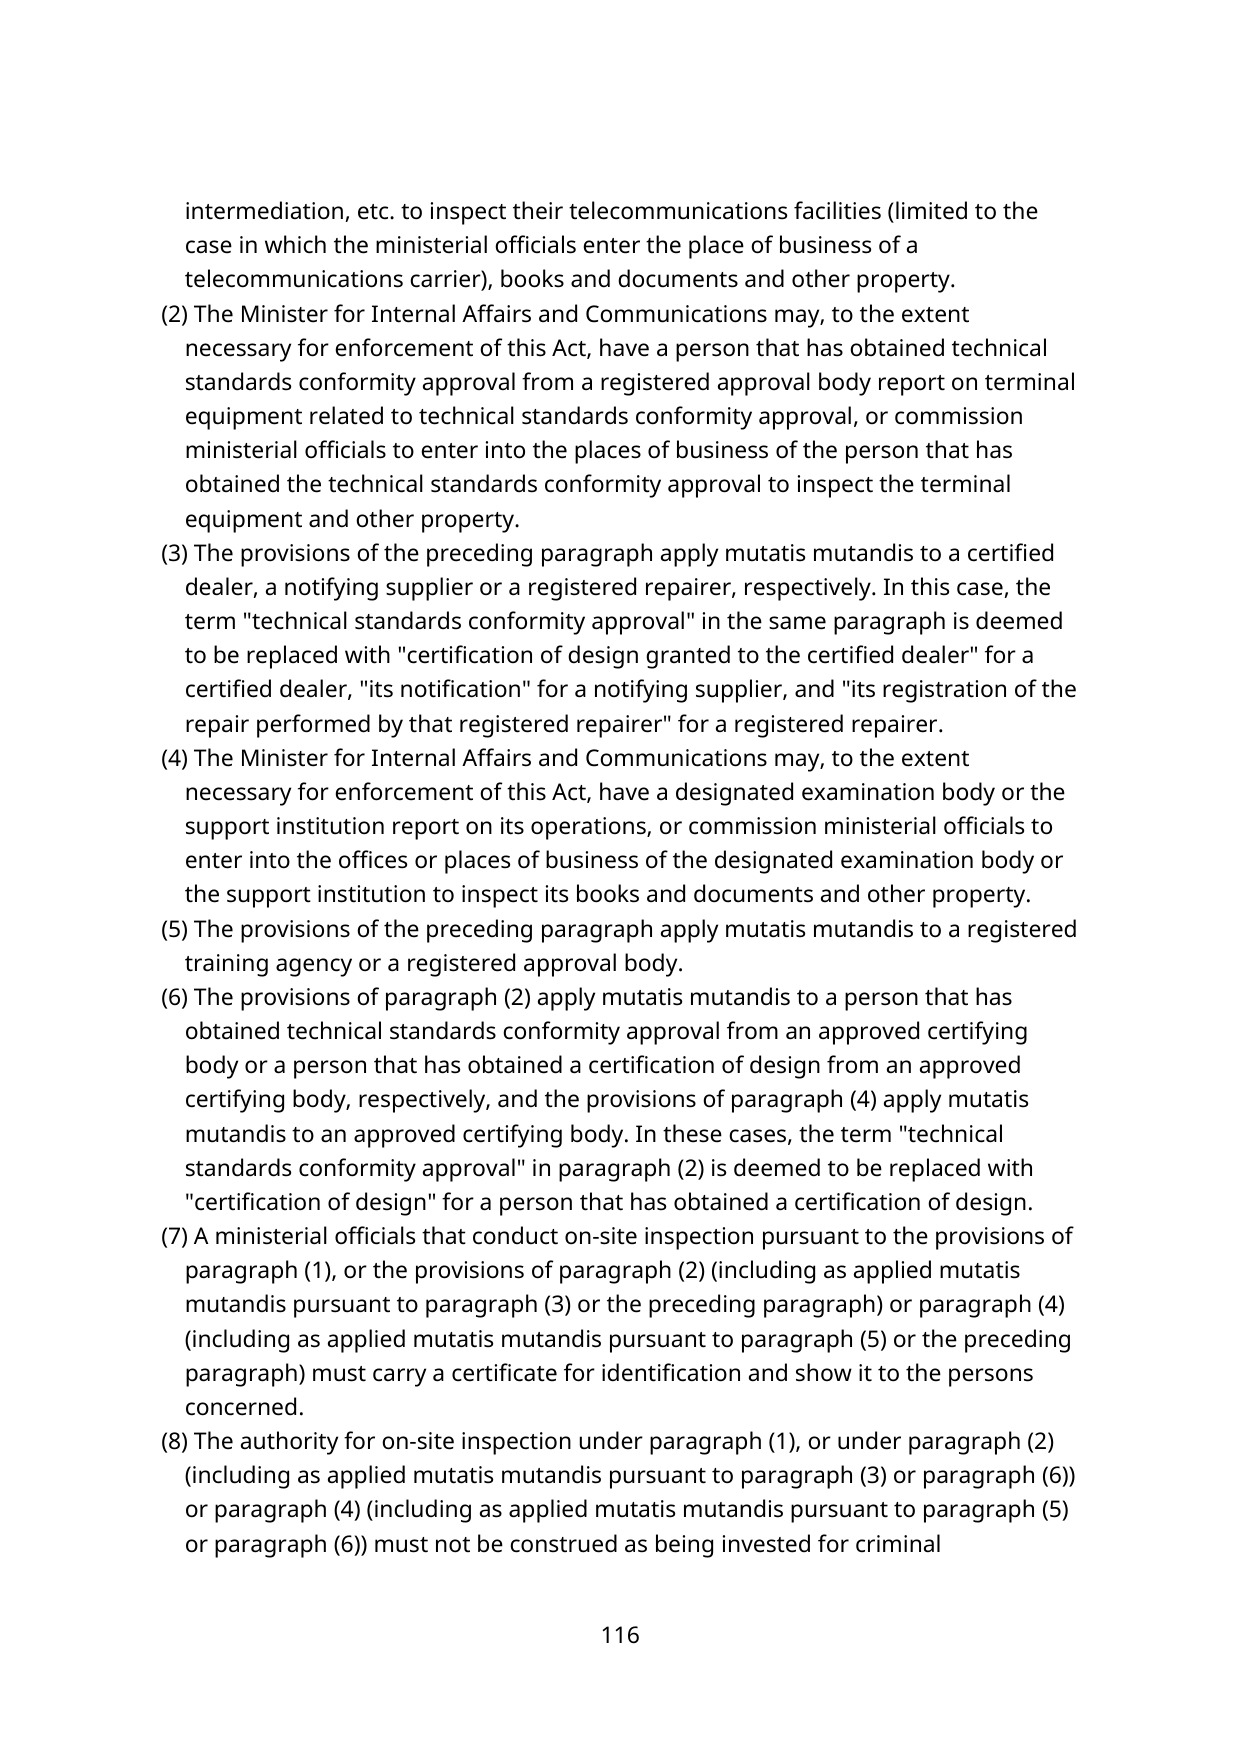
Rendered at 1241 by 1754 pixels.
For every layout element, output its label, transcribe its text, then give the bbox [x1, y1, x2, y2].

text (5) The provisions of the preceding paragraph apply mutatis mutandis to a registered training agency or a registered approval body. [161, 911, 1079, 979]
text (3) The provisions of the preceding paragraph apply mutatis mutandis to a certified dealer, a notifying supplier or a registered repairer, respectively. In this case, the term "technical standards conformity approval" in the same paragraph is deemed to be replaced with "certification of design granted to the certified dealer" for a certified dealer, "its notification" for a notifying supplier, and "its registration of the repair performed by that registered repairer" for a registered repairer. [161, 535, 1079, 740]
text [161, 194, 1079, 296]
text (7) A ministerial officials that conduct on-site inspection pursuant to the provisions of paragraph (1), or the provisions of paragraph (2) (including as applied mutatis mutandis pursuant to paragraph (3) or the preceding paragraph) or paragraph (4) (including as applied mutatis mutandis pursuant to paragraph (5) or the preceding paragraph) must carry a certificate for identification and show it to the persons concerned. [161, 1219, 1079, 1424]
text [161, 1424, 1079, 1560]
text (4) The Minister for Internal Affairs and Communications may, to the extent necessary for enforcement of this Act, have a designated examination body or the support institution report on its operations, or commission ministerial officials to enter into the offices or places of business of the designated examination body or the support institution to inspect its books and documents and other property. [161, 740, 1079, 911]
text (2) The Minister for Internal Affairs and Communications may, to the extent necessary for enforcement of this Act, have a person that has obtained technical standards conformity approval from a registered approval body report on terminal equipment related to technical standards conformity approval, or commission ministerial officials to enter into the places of business of the person that has obtained the technical standards conformity approval to inspect the terminal equipment and other property. [161, 296, 1079, 535]
text (6) The provisions of paragraph (2) apply mutatis mutandis to a person that has obtained technical standards conformity approval from an approved certifying body or a person that has obtained a certification of design from an approved certifying body, respectively, and the provisions of paragraph (4) apply mutatis mutandis to an approved certifying body. In these cases, the term "technical standards conformity approval" in paragraph (2) is deemed to be replaced with "certification of design" for a person that has obtained a certification of design. [161, 979, 1079, 1219]
